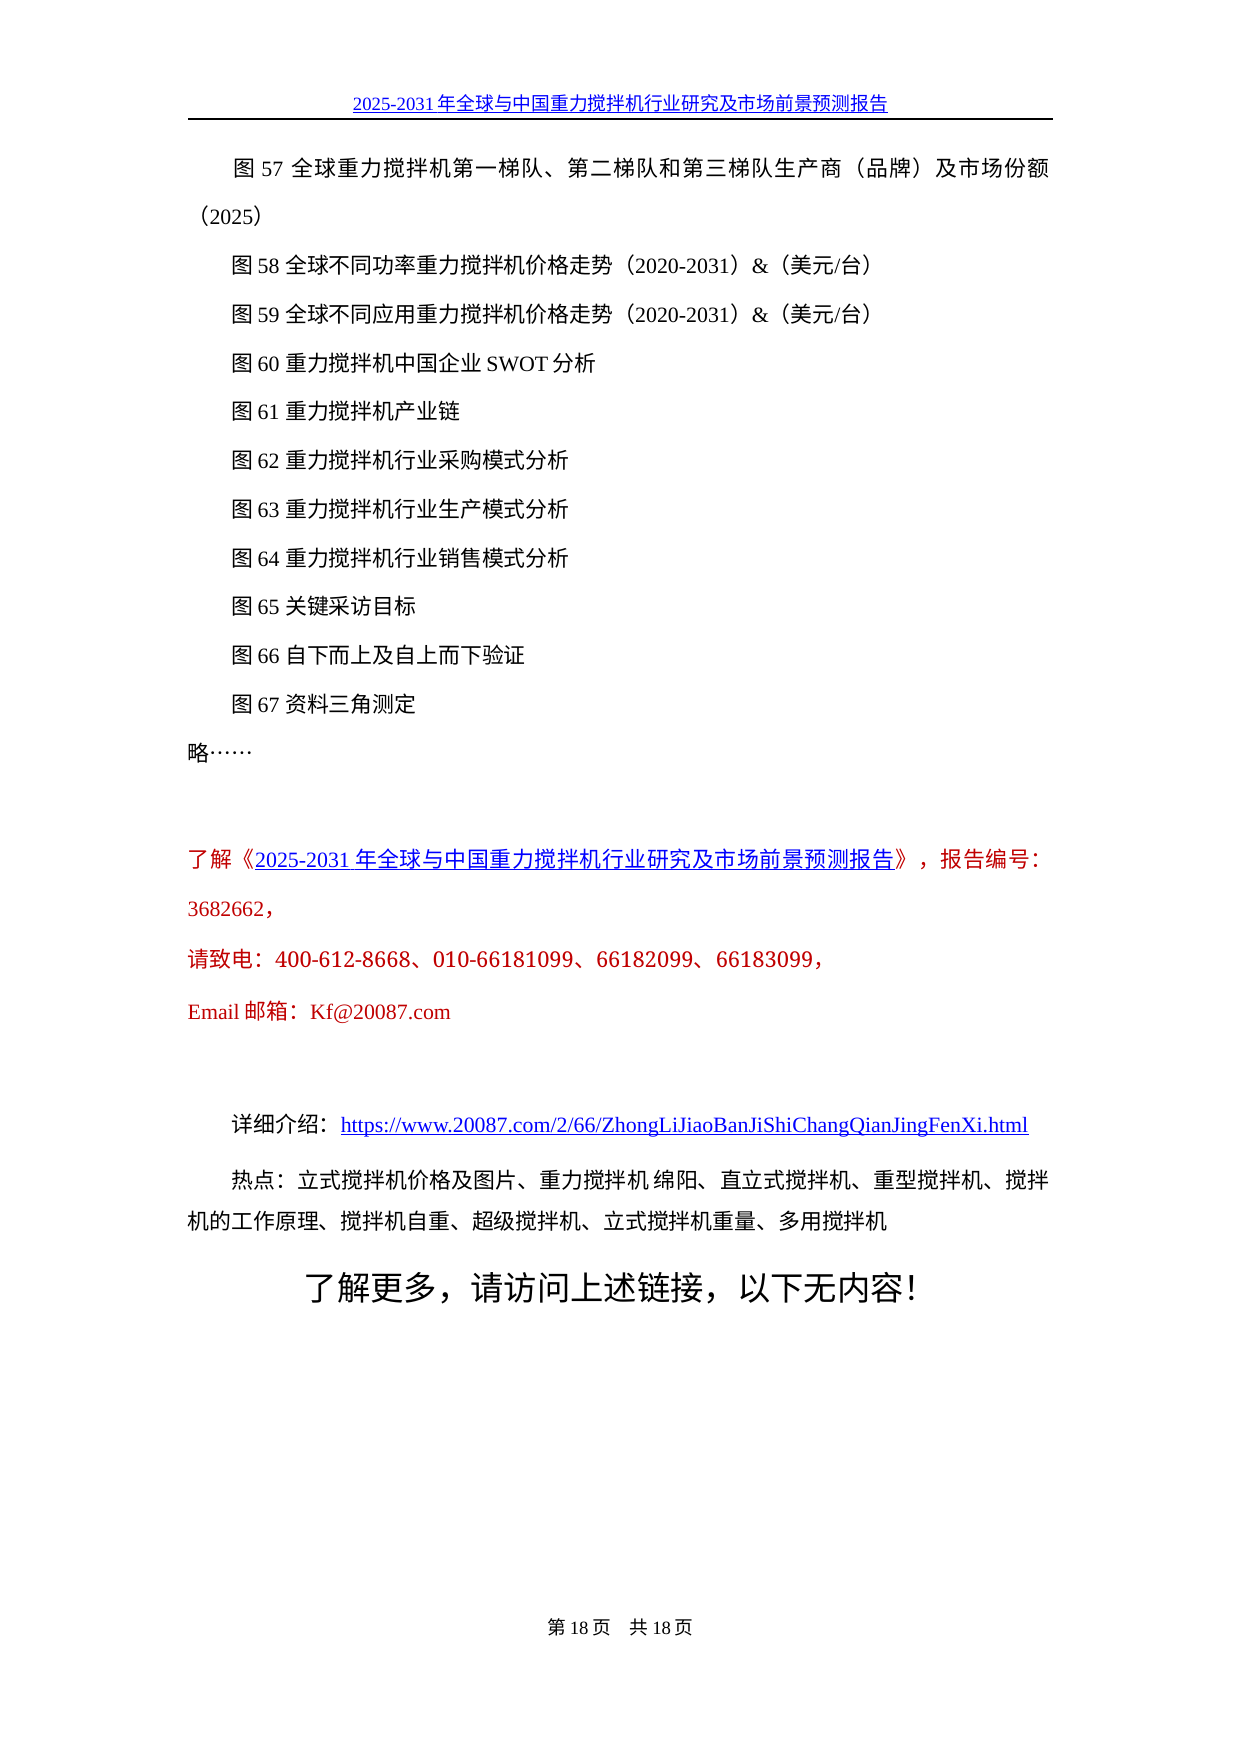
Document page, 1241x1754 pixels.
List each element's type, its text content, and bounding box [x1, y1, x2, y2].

text 了解《2025-2031年全球与中国重力搅拌机行业研究及市场前景预测报告》，报告编号：3682662， [187, 842, 1053, 923]
text Email邮箱：Kf@20087.com [187, 993, 1053, 1026]
text 热点：立式搅拌机价格及图片、重力搅拌机 绵阳、直立式搅拌机、重型搅拌机、搅拌机的工作原理、搅拌机自重、超级搅拌机、立式搅拌机重量、多用搅拌机 [187, 1163, 1053, 1236]
title 了解更多，请访问上述链接，以下无内容！ [187, 1254, 1053, 1319]
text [187, 150, 1053, 768]
text 请致电：400-612-8668、010-66181099、66182099、66183099， [187, 942, 1053, 974]
text 详细介绍：https://www.20087.com/2/66/ZhongLiJiaoBanJiShiChangQianJingFenXi.html [187, 1106, 1053, 1139]
